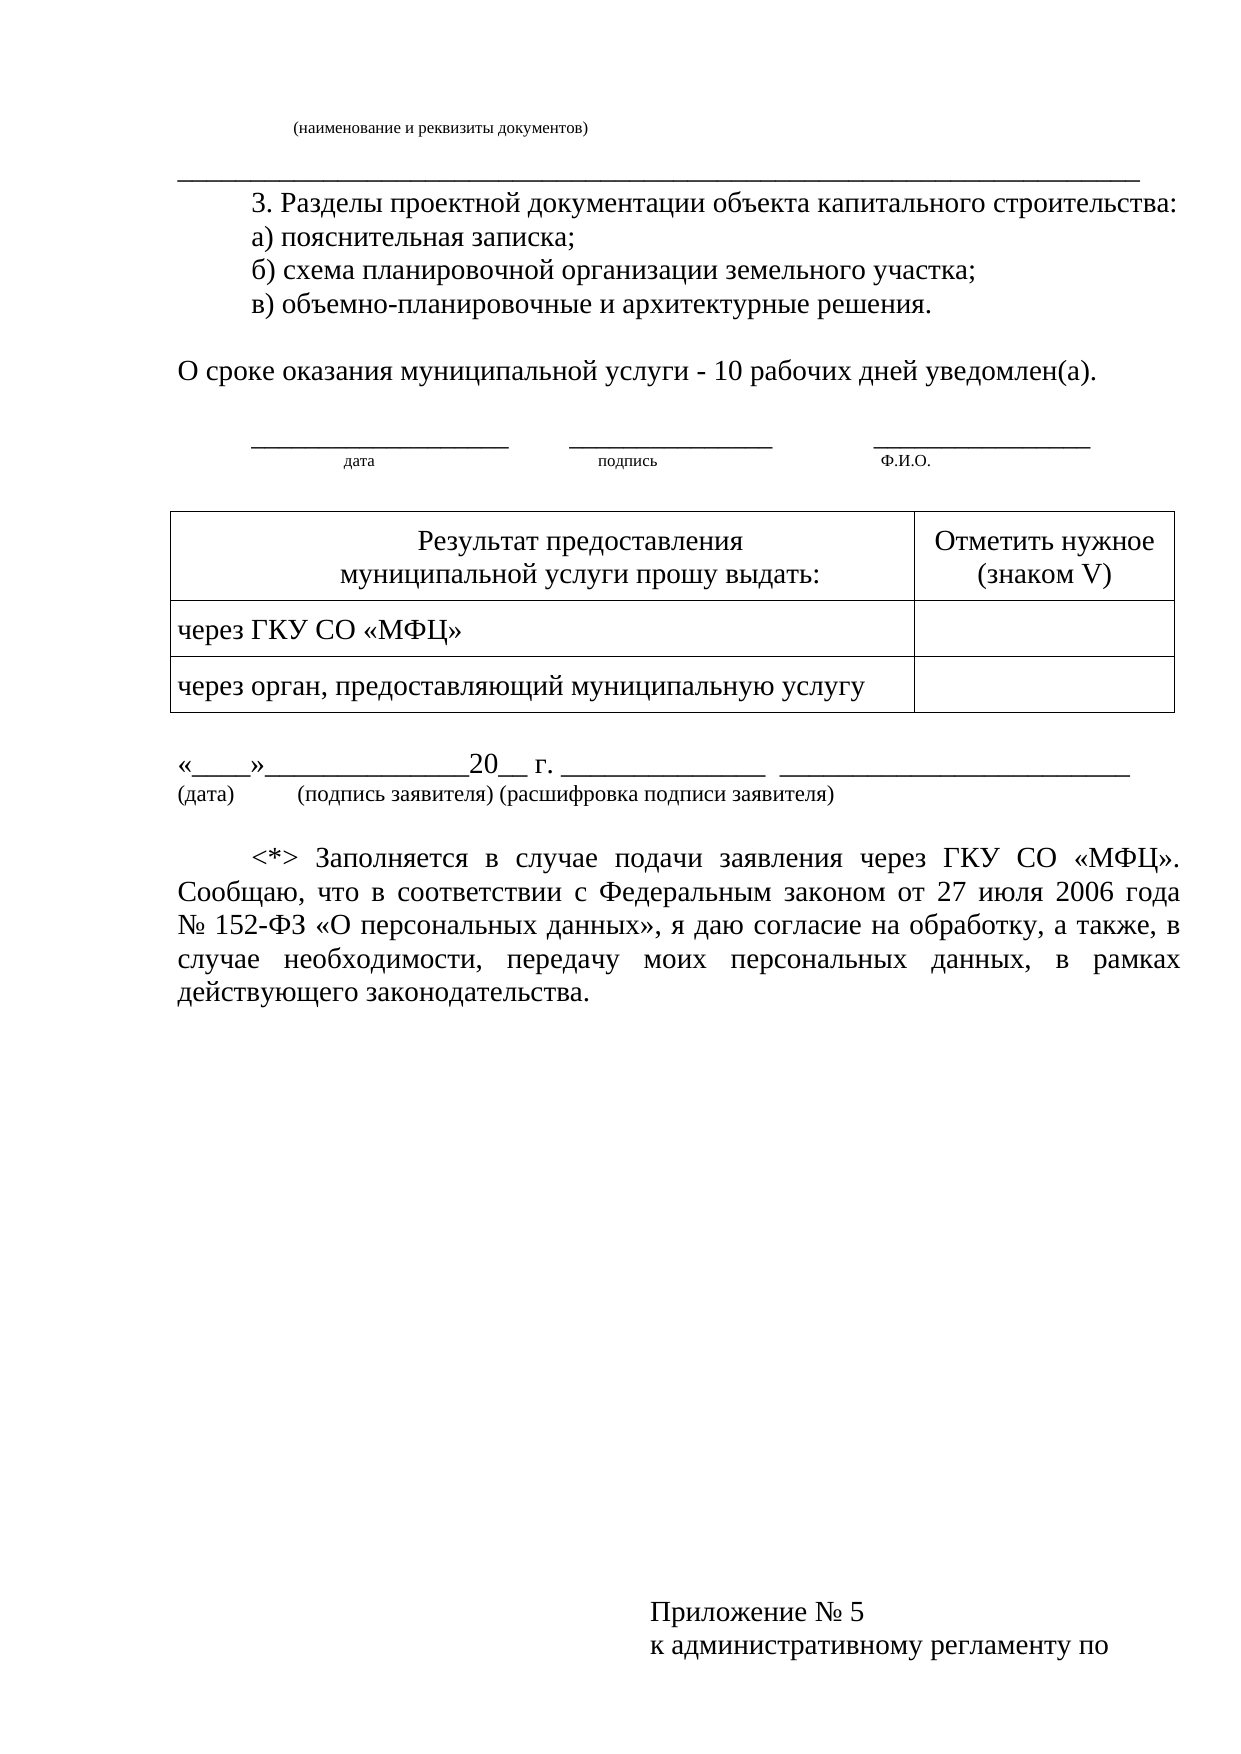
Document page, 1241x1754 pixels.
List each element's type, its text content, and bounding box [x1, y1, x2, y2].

text <*> Заполняется в случае подачи заявления через ГКУ СО «МФЦ». Сообщаю, что в соответствии с Федеральным законом от 27 июля 2006 года № 152-ФЗ «О персональных данных», я даю согласие на обработку, а также, в случае необходимости, передачу моих персональных данных, в рамках действующего законодательства. [177, 840, 1181, 1008]
text б) схема планировочной организации земельного участка; [177, 252, 1181, 286]
table_header Отметить нужное (знаком V) [915, 512, 1174, 600]
table_cell через ГКУ СО «МФЦ» [171, 601, 914, 656]
text 3. Разделы проектной документации объекта капитального строительства: [177, 185, 1181, 219]
table_cell [915, 601, 1174, 656]
text (дата) (подпись заявителя) (расшифровка подписи заявителя) [177, 780, 1181, 807]
table_header Результат предоставления муниципальной услуги прошу выдать: [171, 512, 914, 600]
text в) объемно-планировочные и архитектурные решения. [177, 286, 1181, 319]
table_cell через орган, предоставляющий муниципальную услугу [171, 657, 914, 712]
text Приложение № 5 [177, 1594, 1181, 1627]
table_cell [915, 657, 1174, 712]
text к административному регламенту по [177, 1627, 1181, 1661]
text О сроке оказания муниципальной услуги - 10 рабочих дней уведомлен(а). [177, 353, 1181, 386]
text а) пояснительная записка; [177, 219, 1181, 252]
text ___________________ _______________ ________________ [177, 420, 1181, 451]
text (наименование и реквизиты документов) __________________________________________________________________ [177, 118, 1181, 185]
text «____»______________20__ г. ______________ ________________________ [177, 747, 1181, 780]
text дата подпись Ф.И.О. [177, 451, 1181, 485]
